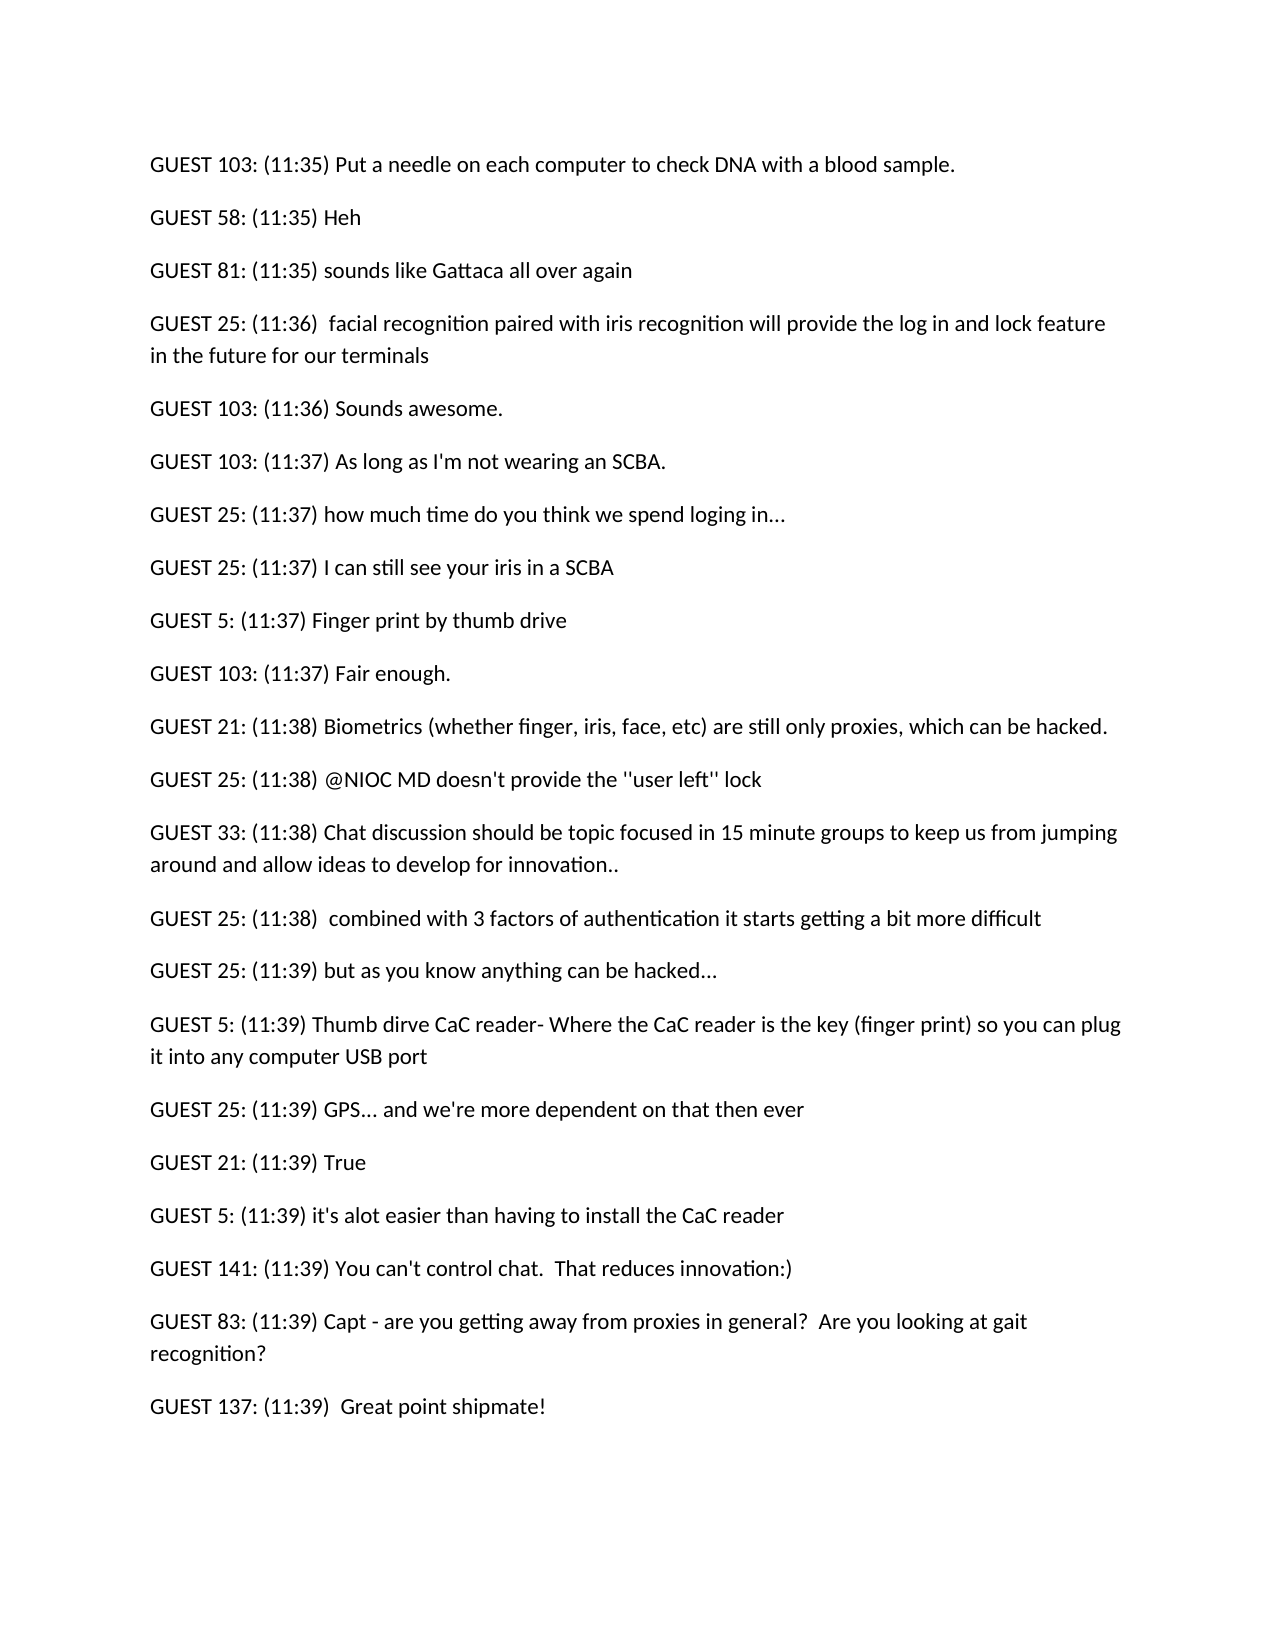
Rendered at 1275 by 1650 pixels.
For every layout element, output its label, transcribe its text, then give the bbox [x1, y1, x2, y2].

text GUEST 103: (11:37) Fair enough. [150, 659, 1125, 687]
text GUEST 21: (11:39) True [150, 1148, 1125, 1176]
text GUEST 58: (11:35) Heh [150, 203, 1125, 231]
text GUEST 21: (11:38) Biometrics (whether finger, iris, face, etc) are still only proxies, which can be hacked. [150, 712, 1125, 740]
text GUEST 103: (11:36) Sounds awesome. [150, 394, 1125, 422]
text GUEST 81: (11:35) sounds like Gattaca all over again [150, 256, 1125, 284]
text GUEST 25: (11:37) I can still see your iris in a SCBA [150, 553, 1125, 581]
text GUEST 5: (11:39) it's alot easier than having to install the CaC reader [150, 1201, 1125, 1229]
text GUEST 33: (11:38) Chat discussion should be topic focused in 15 minute groups to keep us from jumping around and allow ideas to develop for innovation.. [150, 818, 1125, 879]
text GUEST 25: (11:36) facial recognition paired with iris recognition will provide the log in and lock feature in the future for our terminals [150, 309, 1125, 369]
text GUEST 5: (11:37) Finger print by thumb drive [150, 606, 1125, 634]
text GUEST 25: (11:39) but as you know anything can be hacked... [150, 957, 1125, 985]
text GUEST 25: (11:38) @NIOC MD doesn't provide the ''user left'' lock [150, 765, 1125, 793]
text GUEST 103: (11:37) As long as I'm not wearing an SCBA. [150, 447, 1125, 475]
text GUEST 83: (11:39) Capt - are you getting away from proxies in general? Are you looking at gait recognition? [150, 1307, 1125, 1367]
text GUEST 25: (11:39) GPS... and we're more dependent on that then ever [150, 1095, 1125, 1123]
text GUEST 25: (11:37) how much time do you think we spend loging in... [150, 500, 1125, 528]
text GUEST 137: (11:39) Great point shipmate! [150, 1392, 1125, 1420]
text GUEST 103: (11:35) Put a needle on each computer to check DNA with a blood sample. [150, 150, 1125, 178]
text GUEST 5: (11:39) Thumb dirve CaC reader- Where the CaC reader is the key (finger print) so you can plug it into any computer USB port [150, 1010, 1125, 1070]
text GUEST 141: (11:39) You can't control chat. That reduces innovation:) [150, 1254, 1125, 1282]
text GUEST 25: (11:38) combined with 3 factors of authentication it starts getting a bit more difficult [150, 904, 1125, 932]
